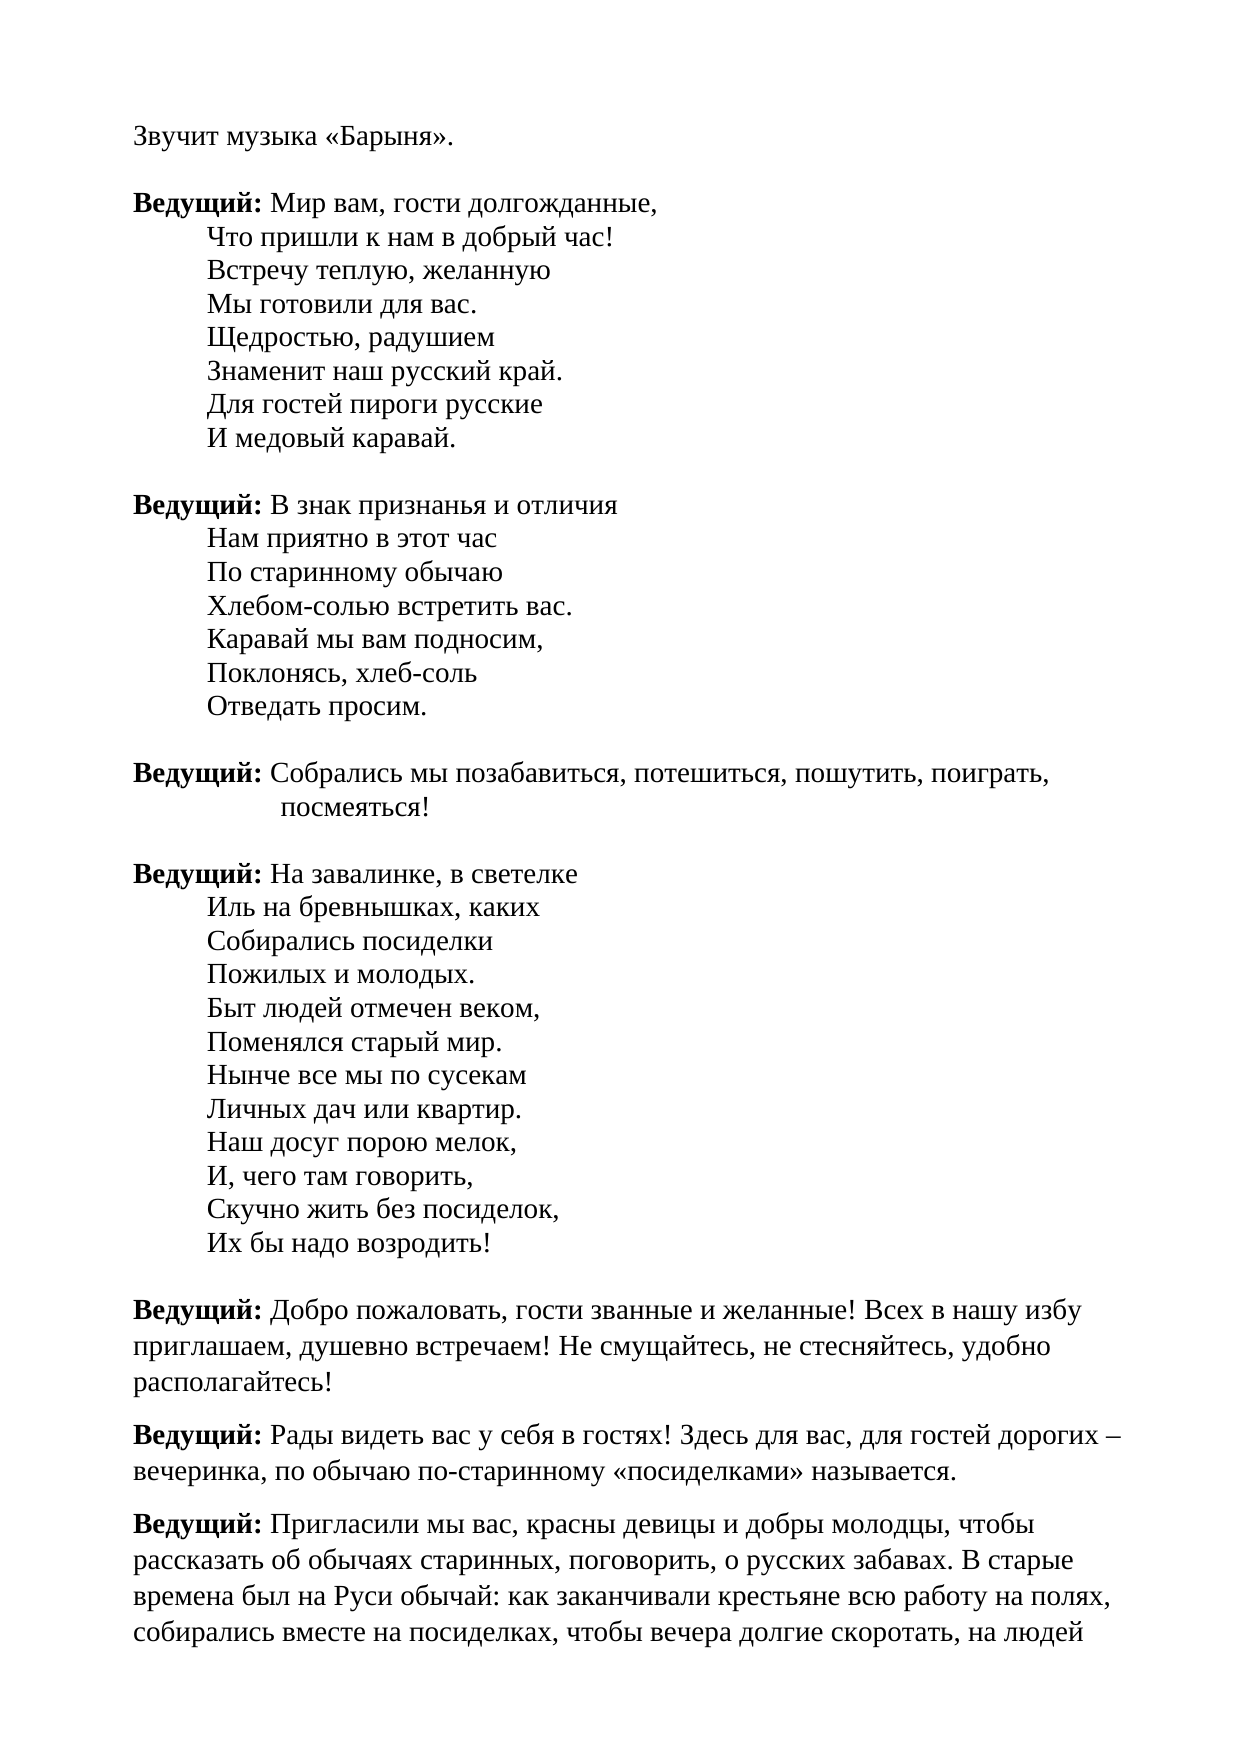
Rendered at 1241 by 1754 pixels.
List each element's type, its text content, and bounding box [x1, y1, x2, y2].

text Их бы надо возродить! [133, 1225, 1152, 1258]
text Личных дач или квартир. [133, 1091, 1152, 1124]
text Знаменит наш русский край. [133, 353, 1152, 386]
text Ведущий: Добро пожаловать, гости званные и желанные! Всех в нашу избу приглашаем, душевно встречаем! Не смущайтесь, не стесняйтесь, удобно располагайтесь! [133, 1292, 1152, 1398]
text Наш досуг порою мелок, [133, 1124, 1152, 1158]
text Скучно жить без посиделок, [133, 1191, 1152, 1225]
text Ведущий: Рады видеть вас у себя в гостях! Здесь для вас, для гостей дорогих – вечеринка, по обычаю по-старинному «посиделками» называется. [133, 1417, 1152, 1487]
text Иль на бревнышках, каких [133, 889, 1152, 923]
text Щедростью, радушием [133, 319, 1152, 353]
text Ведущий: Собрались мы позабавиться, потешиться, пошутить, поиграть, [133, 755, 1152, 789]
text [133, 1506, 1152, 1648]
text Встречу теплую, желанную [133, 252, 1152, 286]
text Ведущий: В знак признанья и отличия [133, 487, 1152, 521]
text Ведущий: Мир вам, гости долгожданные, [133, 185, 1152, 219]
text По старинному обычаю [133, 554, 1152, 588]
text Каравай мы вам подносим, [133, 621, 1152, 655]
text Мы готовили для вас. [133, 286, 1152, 319]
text посмеяться! [207, 789, 1152, 822]
text И, чего там говорить, [133, 1158, 1152, 1191]
text Нам приятно в этот час [133, 521, 1152, 554]
text Звучит музыка «Барыня». [133, 118, 1152, 152]
text Пожилых и молодых. [133, 957, 1152, 990]
text Ведущий: На завалинке, в светелке [133, 856, 1152, 889]
text Для гостей пироги русские [133, 386, 1152, 420]
text Быт людей отмечен веком, [133, 990, 1152, 1024]
text Что пришли к нам в добрый час! [133, 219, 1152, 252]
text Хлебом-солью встретить вас. [133, 588, 1152, 621]
text Собирались посиделки [133, 923, 1152, 957]
text Отведать просим. [133, 688, 1152, 722]
text Поклонясь, хлеб-соль [133, 655, 1152, 688]
text Поменялся старый мир. [133, 1024, 1152, 1057]
text Нынче все мы по сусекам [133, 1057, 1152, 1091]
text И медовый каравай. [133, 420, 1152, 453]
